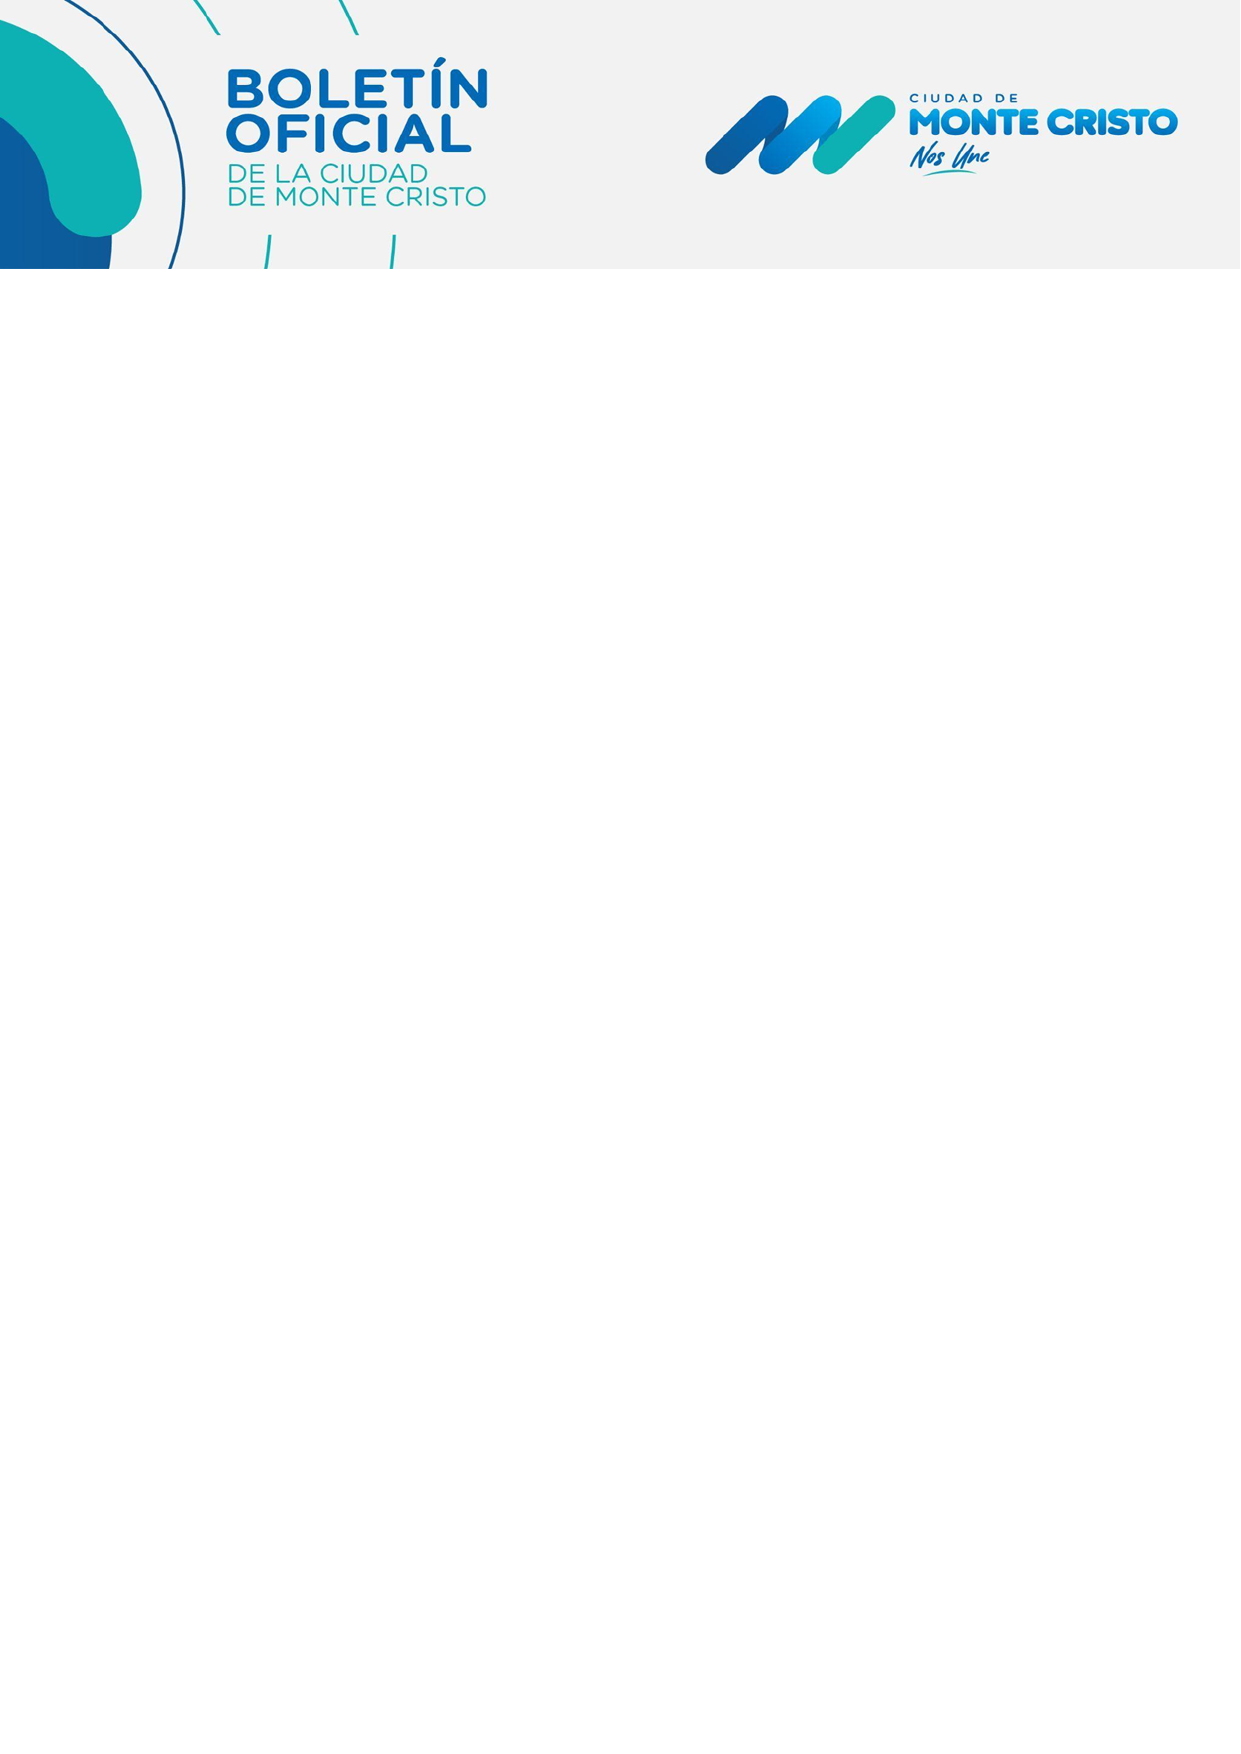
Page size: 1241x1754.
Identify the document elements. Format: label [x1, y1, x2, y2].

picture [0, 0, 1241, 269]
